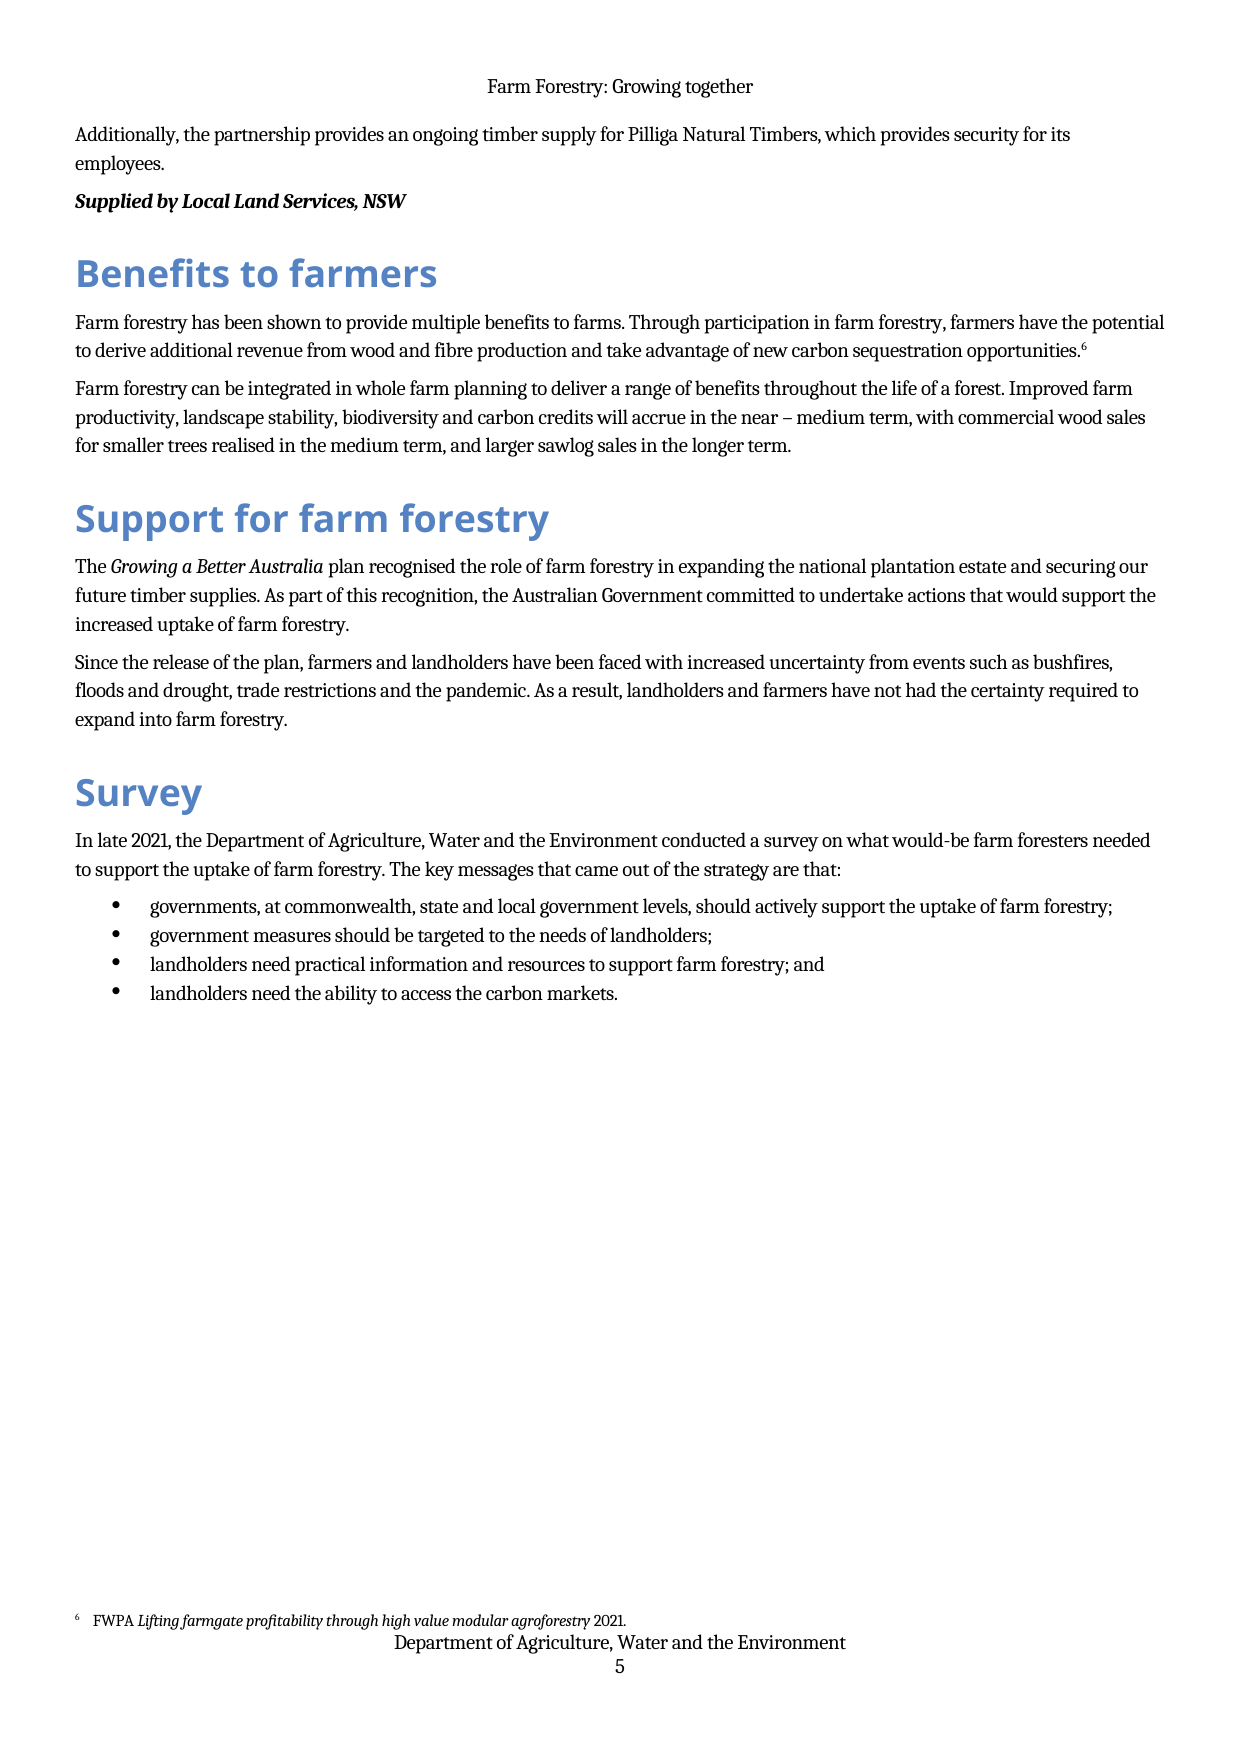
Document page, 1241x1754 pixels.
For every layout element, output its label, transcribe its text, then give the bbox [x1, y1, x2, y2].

text The Growing a Better Australia plan recognised the role of farm forestry in expanding the national plantation estate and securing our future timber supplies. As part of this recognition, the Australian Government committed to undertake actions that would support the increased uptake of farm forestry. [75, 555, 1165, 637]
text In late 2021, the Department of Agriculture, Water and the Environment conducted a survey on what would-be farm foresters needed to support the uptake of farm forestry. The key messages that came out of the strategy are that: [75, 829, 1165, 882]
subtitle Benefits to farmers [75, 247, 1165, 298]
text Since the release of the plan, farmers and landholders have been faced with increased uncertainty from events such as bushfires, floods and drought, trade restrictions and the pandemic. As a result, landholders and farmers have not had the certainty required to expand into farm forestry. [75, 650, 1165, 732]
subtitle Support for farm forestry [75, 492, 1165, 543]
list governments, at commonwealth, state and local government levels, should actively support the uptake of farm forestry; [112, 895, 1165, 919]
text Supplied by Local Land Services, NSW [75, 189, 1165, 213]
subtitle Survey [75, 766, 1165, 817]
text Farm forestry has been shown to provide multiple benefits to farms. Through participation in farm forestry, farmers have the potential to derive additional revenue from wood and fibre production and take advantage of new carbon sequestration opportunities. [75, 310, 1165, 363]
text Additionally, the partnership provides an ongoing timber supply for Pilliga Natural Timbers, which provides security for its employees. [75, 123, 1165, 176]
list landholders need practical information and resources to support farm forestry; and [112, 953, 1165, 977]
text Farm forestry can be integrated in whole farm planning to deliver a range of benefits throughout the life of a forest. Improved farm productivity, landscape stability, biodiversity and carbon credits will accrue in the near – medium term, with commercial wood sales for smaller trees realised in the medium term, and larger sawlog sales in the longer term. [75, 377, 1165, 458]
list government measures should be targeted to the needs of landholders; [112, 924, 1165, 948]
list landholders need the ability to access the carbon markets. [112, 981, 1165, 1005]
